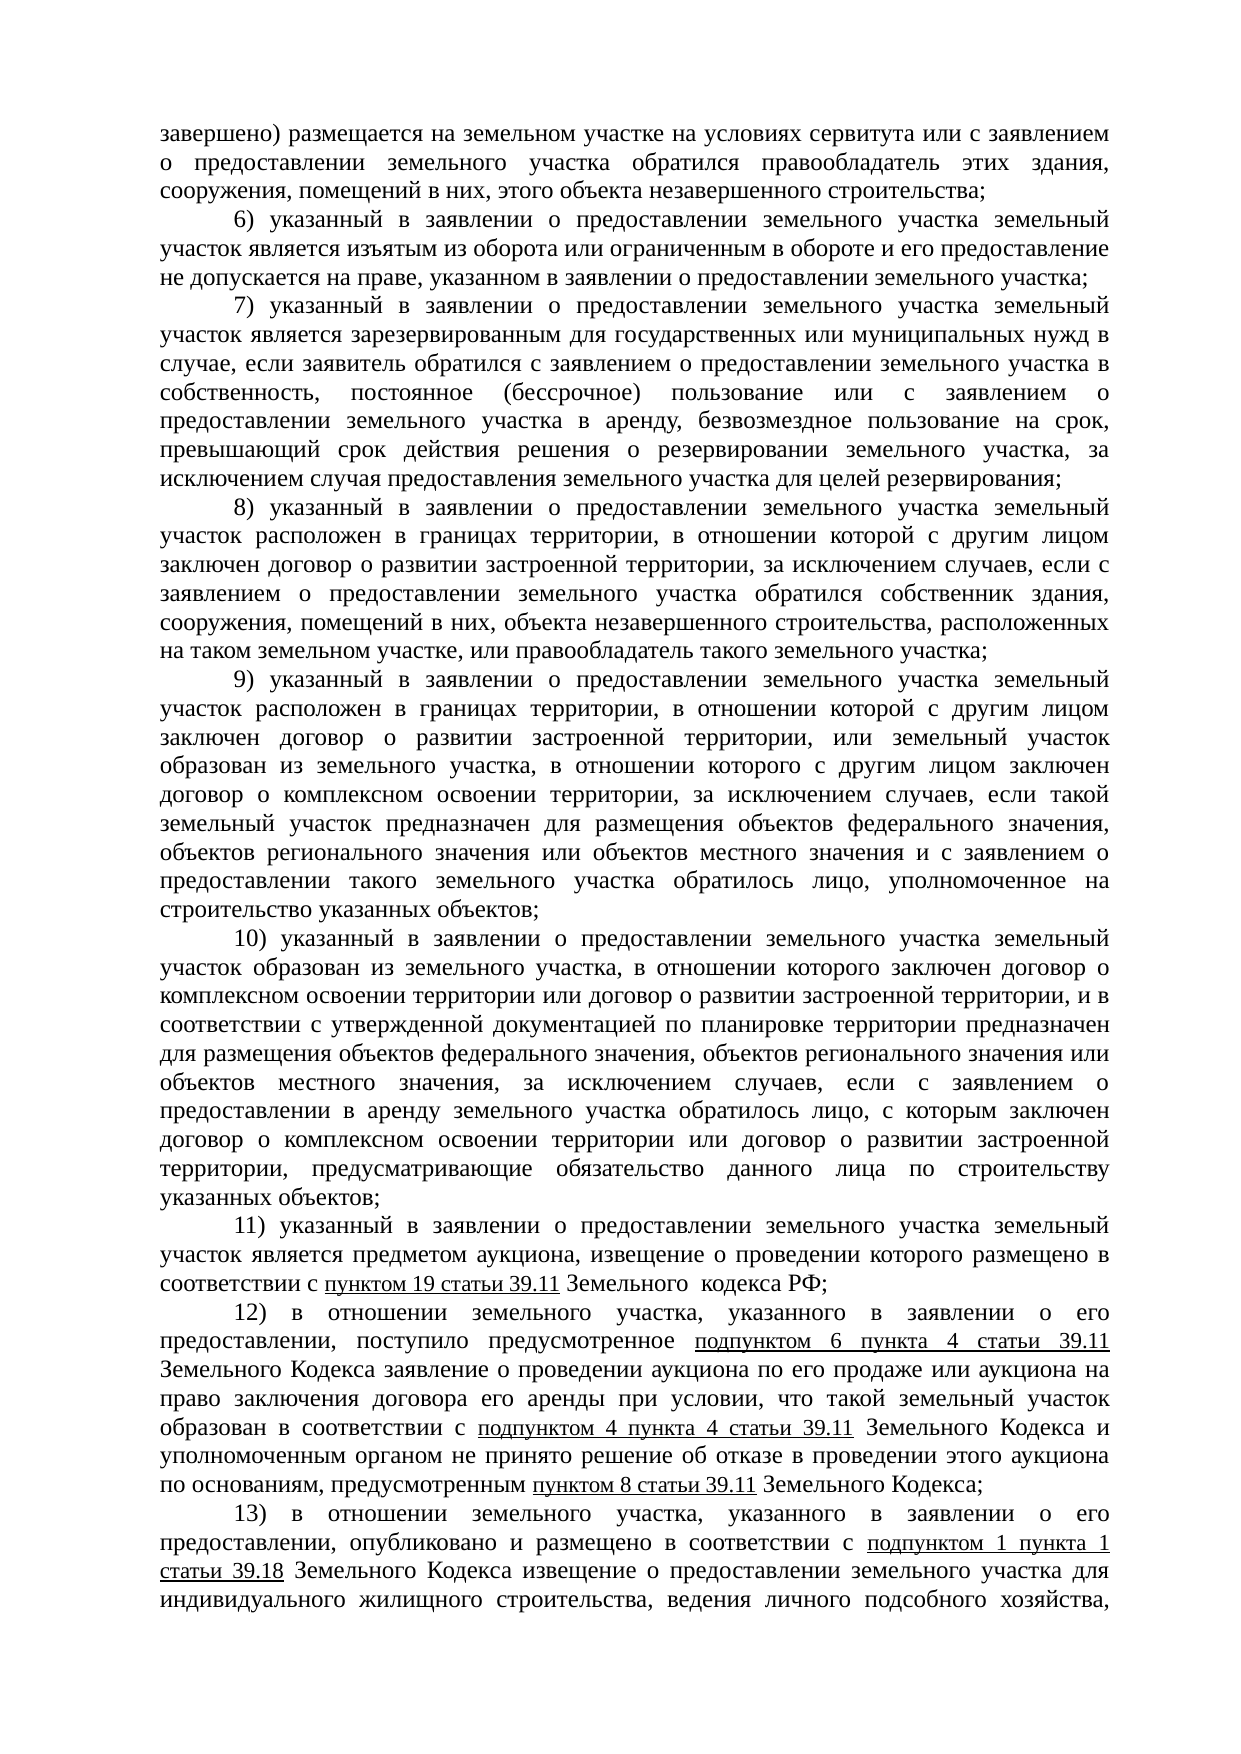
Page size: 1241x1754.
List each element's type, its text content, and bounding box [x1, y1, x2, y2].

text 8) указанный в заявлении о предоставлении земельного участка земельный участок расположен в границах территории, в отношении которой с другим лицом заключен договор о развитии застроенной территории, за исключением случаев, если с заявлением о предоставлении земельного участка обратился собственник здания, сооружения, помещений в них, объекта незавершенного строительства, расположенных на таком земельном участке, или правообладатель такого земельного участка; [159, 492, 1110, 664]
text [159, 1498, 1110, 1613]
text 12) в отношении земельного участка, указанного в заявлении о его предоставлении, поступило предусмотренное подпунктом 6 пункта 4 статьи 39.11 Земельного Кодекса заявление о проведении аукциона по его продаже или аукциона на право заключения договора его аренды при условии, что такой земельный участок образован в соответствии с подпунктом 4 пункта 4 статьи 39.11 Земельного Кодекса и уполномоченным органом не принято решение об отказе в проведении этого аукциона по основаниям, предусмотренным пунктом 8 статьи 39.11 Земельного Кодекса; [159, 1297, 1110, 1498]
text 10) указанный в заявлении о предоставлении земельного участка земельный участок образован из земельного участка, в отношении которого заключен договор о комплексном освоении территории или договор о развитии застроенной территории, и в соответствии с утвержденной документацией по планировке территории предназначен для размещения объектов федерального значения, объектов регионального значения или объектов местного значения, за исключением случаев, если с заявлением о предоставлении в аренду земельного участка обратилось лицо, с которым заключен договор о комплексном освоении территории или договор о развитии застроенной территории, предусматривающие обязательство данного лица по строительству указанных объектов; [159, 923, 1110, 1211]
text 11) указанный в заявлении о предоставлении земельного участка земельный участок является предметом аукциона, извещение о проведении которого размещено в соответствии с пунктом 19 статьи 39.11 Земельного кодекса РФ; [159, 1211, 1110, 1297]
text 7) указанный в заявлении о предоставлении земельного участка земельный участок является зарезервированным для государственных или муниципальных нужд в случае, если заявитель обратился с заявлением о предоставлении земельного участка в собственность, постоянное (бессрочное) пользование или с заявлением о предоставлении земельного участка в аренду, безвозмездное пользование на срок, превышающий срок действия решения о резервировании земельного участка, за исключением случая предоставления земельного участка для целей резервирования; [159, 291, 1110, 492]
text 9) указанный в заявлении о предоставлении земельного участка земельный участок расположен в границах территории, в отношении которой с другим лицом заключен договор о развитии застроенной территории, или земельный участок образован из земельного участка, в отношении которого с другим лицом заключен договор о комплексном освоении территории, за исключением случаев, если такой земельный участок предназначен для размещения объектов федерального значения, объектов регионального значения или объектов местного значения и с заявлением о предоставлении такого земельного участка обратилось лицо, уполномоченное на строительство указанных объектов; [159, 664, 1110, 923]
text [159, 118, 1110, 204]
text 6) указанный в заявлении о предоставлении земельного участка земельный участок является изъятым из оборота или ограниченным в обороте и его предоставление не допускается на праве, указанном в заявлении о предоставлении земельного участка; [159, 204, 1110, 291]
